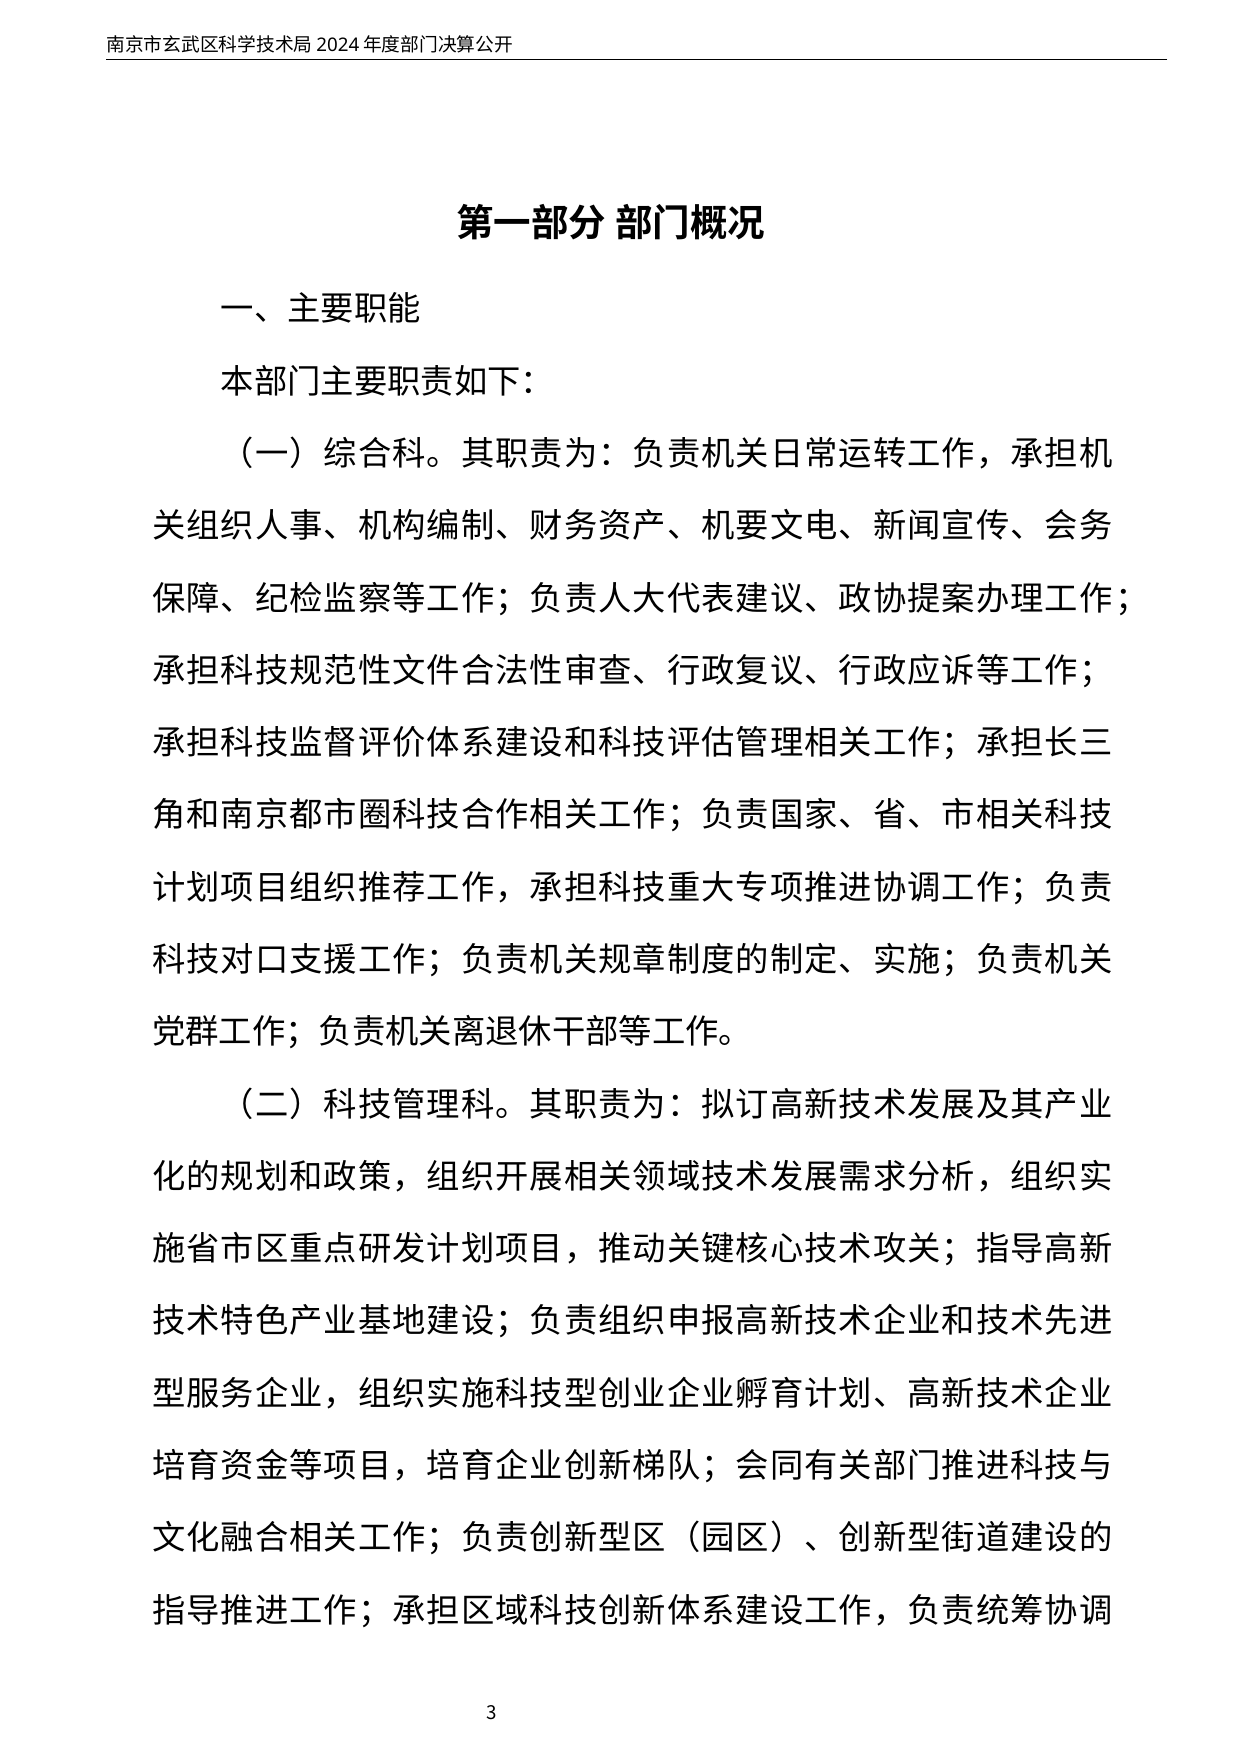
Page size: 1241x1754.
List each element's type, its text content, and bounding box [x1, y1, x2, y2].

text （一）综合科。其职责为：负责机关日常运转工作，承担机关组织人事、机构编制、财务资产、机要文电、新闻宣传、会务保障、纪检监察等工作；负责人大代表建议、政协提案办理工作；承担科技规范性文件合法性审查、行政复议、行政应诉等工作；承担科技监督评价体系建设和科技评估管理相关工作；承担长三角和南京都市圈科技合作相关工作；负责国家、省、市相关科技计划项目组织推荐工作，承担科技重大专项推进协调工作；负责科技对口支援工作；负责机关规章制度的制定、实施；负责机关党群工作；负责机关离退休干部等工作。 [152, 427, 1115, 1053]
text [152, 1077, 1115, 1632]
text 一、主要职能 [152, 282, 1115, 330]
text 本部门主要职责如下： [152, 354, 1115, 403]
subtitle 第一部分 部门概况 [106, 186, 1115, 249]
